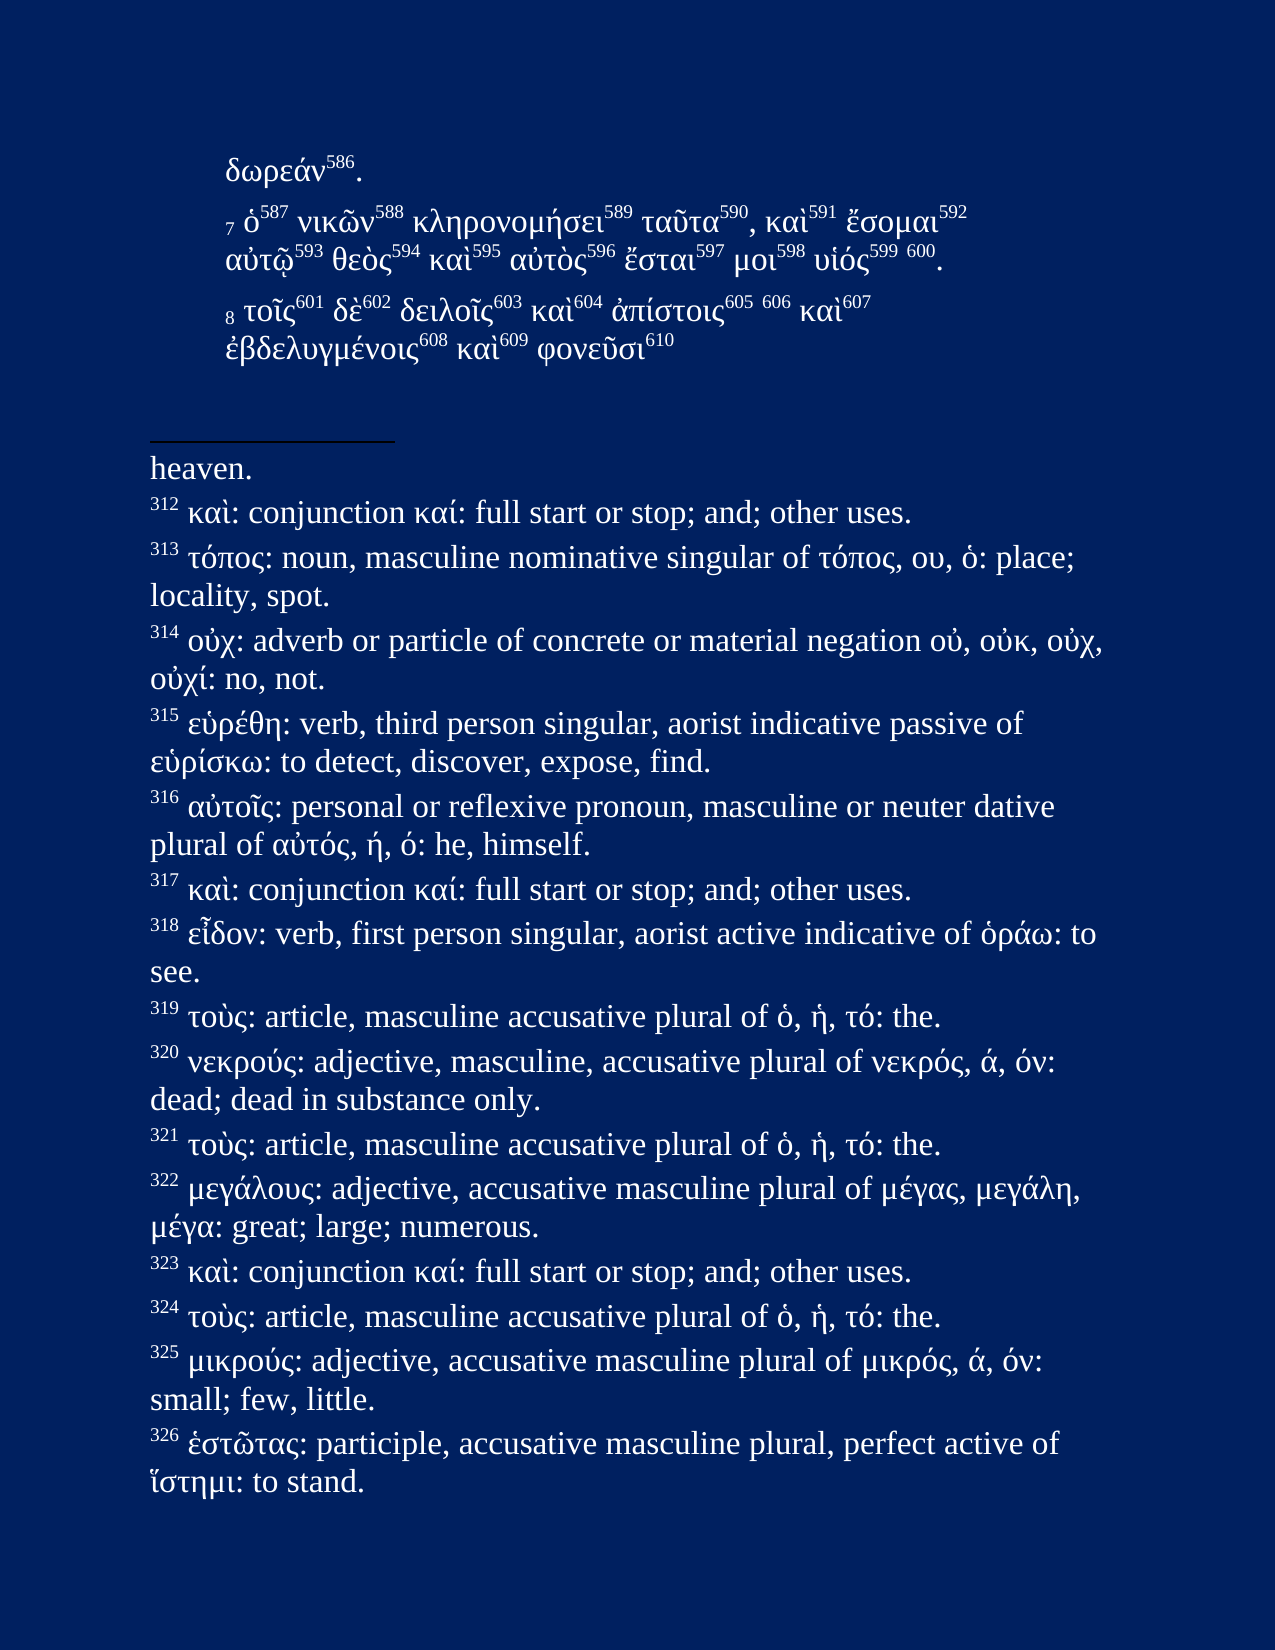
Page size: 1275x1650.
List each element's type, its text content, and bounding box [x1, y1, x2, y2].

text 8 τοῖς δὲ δειλοῖς καὶ ἀπίστοις καὶ ἐβδελυγμένοις καὶ φονεῦσι [225, 290, 1050, 367]
text 7 ὁ νικῶν κληρονομήσει ταῦτα, καὶ ἔσομαι αὐτῷ θεὸς καὶ αὐτὸς ἔσται μοι υἱός . [225, 201, 1050, 277]
text ἡ ἀρχὴ καὶ τὸ τέλος. ἐγὼ τῷ διψῶντι δώσω ἐκ τῆς πηγῆς τοῦ ὕδατος τῆς ζωῆς δωρεάν. [225, 150, 1050, 188]
